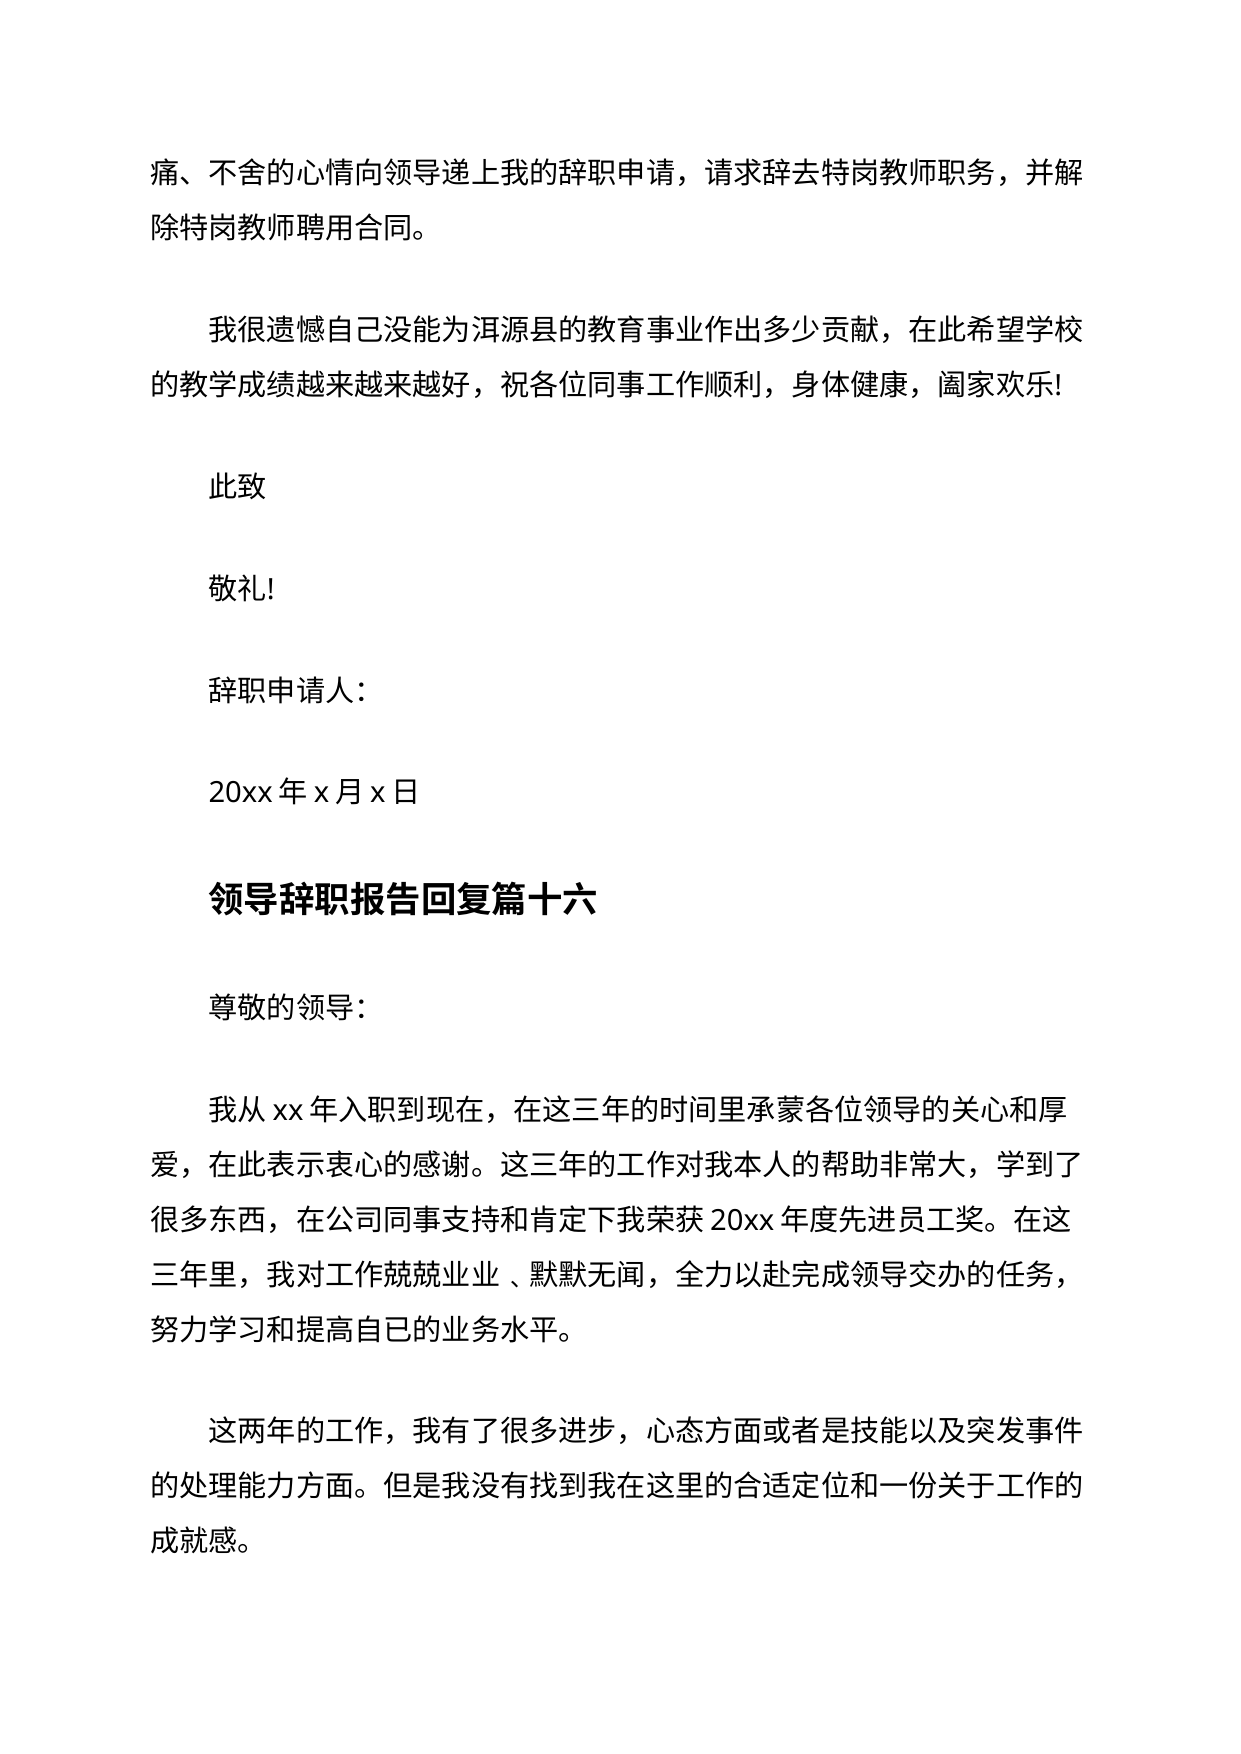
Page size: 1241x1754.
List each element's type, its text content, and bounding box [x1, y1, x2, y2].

text 20xx年x月x日 [150, 769, 1090, 811]
text 我很遗憾自己没能为洱源县的教育事业作出多少贡献，在此希望学校的教学成绩越来越来越好，祝各位同事工作顺利，身体健康，阖家欢乐! [150, 307, 1090, 404]
text 辞职申请人： [150, 667, 1090, 709]
text 我从xx年入职到现在，在这三年的时间里承蒙各位领导的关心和厚爱，在此表示衷心的感谢。这三年的工作对我本人的帮助非常大，学到了很多东西，在公司同事支持和肯定下我荣获20xx年度先进员工奖。在这三年里，我对工作兢兢业业﹑默默无闻，全力以赴完成领导交办的任务，努力学习和提高自已的业务水平。 [150, 1086, 1090, 1348]
text 此致 [150, 463, 1090, 506]
text 这两年的工作，我有了很多进步，心态方面或者是技能以及突发事件的处理能力方面。但是我没有找到我在这里的合适定位和一份关于工作的成就感。 [150, 1408, 1090, 1560]
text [150, 150, 1090, 247]
text 尊敬的领导： [150, 984, 1090, 1027]
text 敬礼! [150, 565, 1090, 608]
text 领导辞职报告回复篇十六 [150, 871, 1090, 922]
